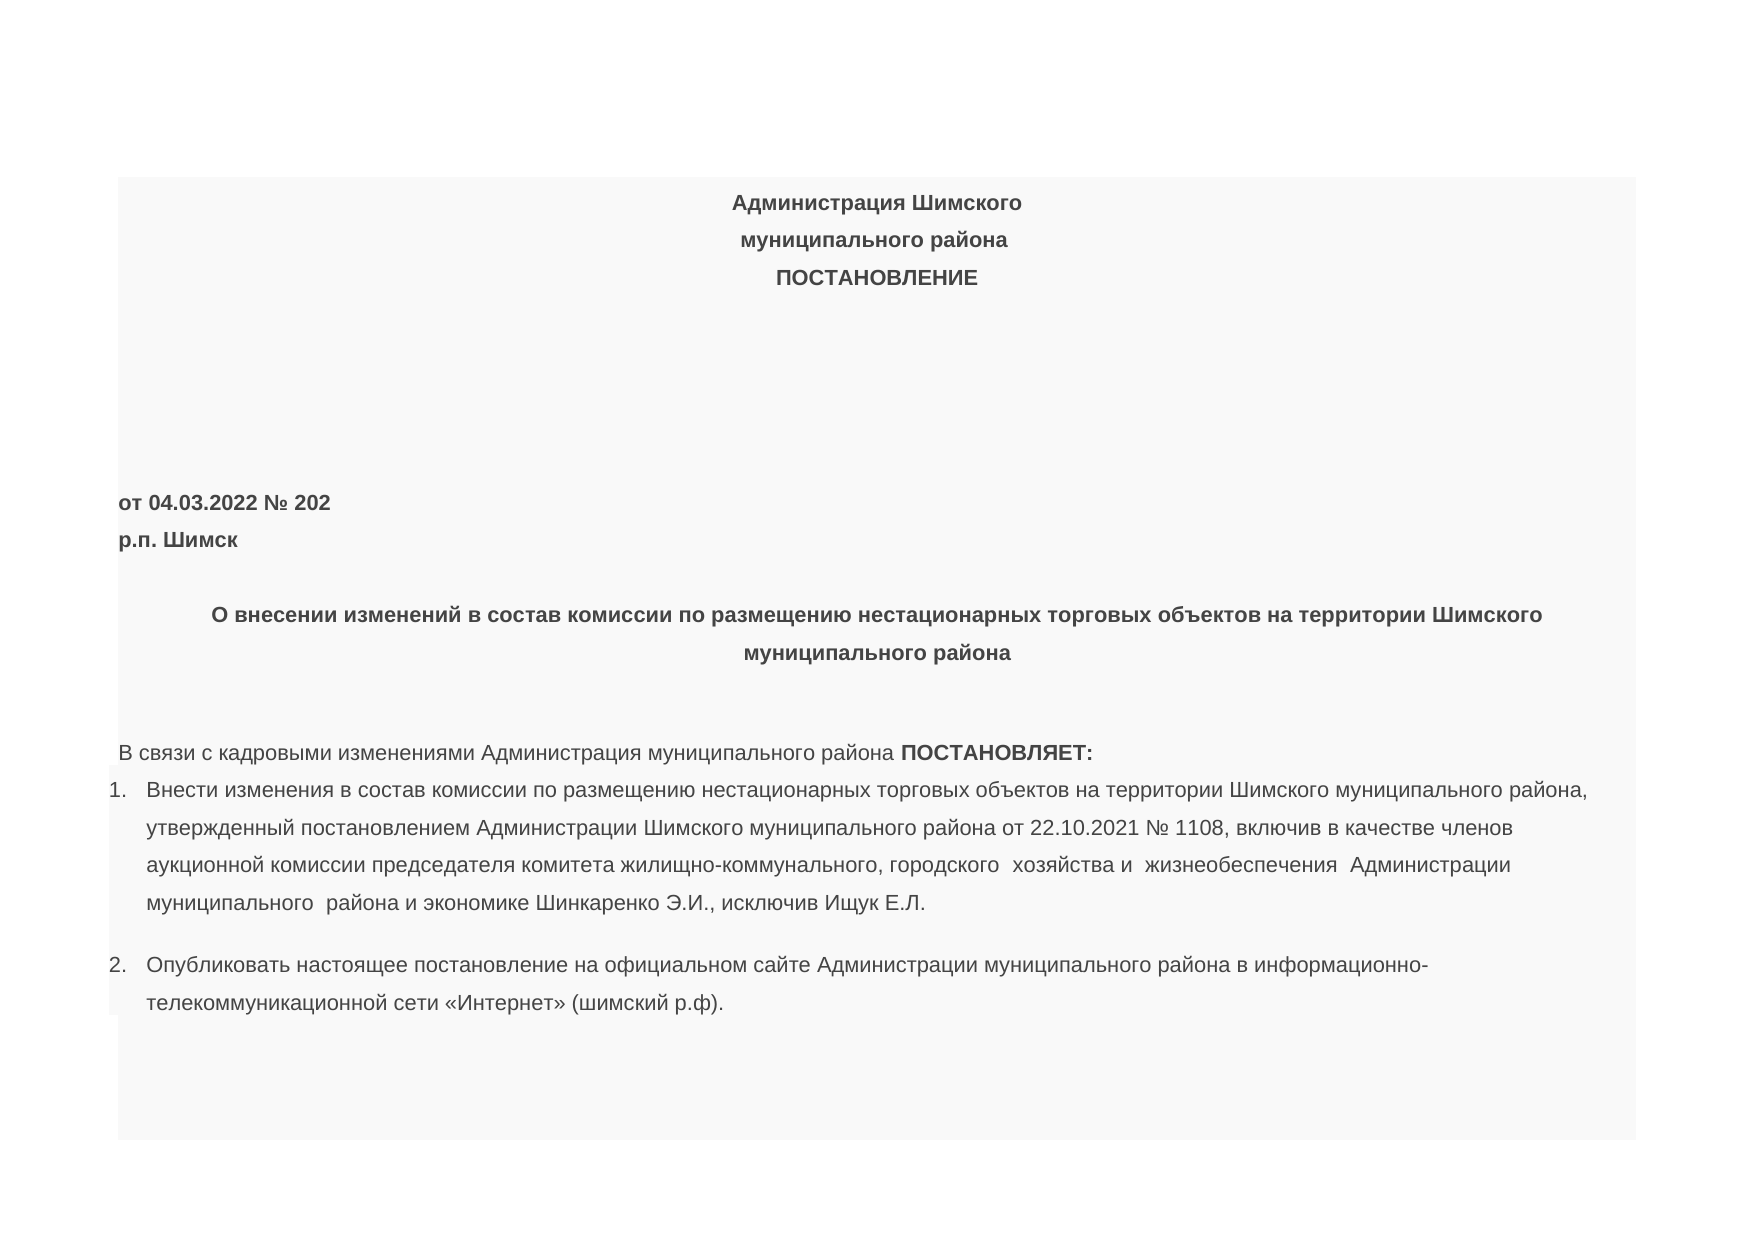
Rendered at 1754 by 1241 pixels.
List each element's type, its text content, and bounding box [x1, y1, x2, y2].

text ПОСТАНОВЛЕНИЕ [118, 252, 1636, 290]
text Администрация Шимского [118, 177, 1636, 215]
text р.п. Шимск [118, 515, 1636, 552]
list Опубликовать настоящее постановление на официальном сайте Администрации муниципального района в информационно-телекоммуникационной сети «Интернет» (шимский р.ф). [109, 940, 1636, 1015]
text от 04.03.2022 № 202 [118, 477, 1636, 515]
list Внести изменения в состав комиссии по размещению нестационарных торговых объектов на территории Шимского муниципального района, утвержденный постановлением Администрации Шимского муниципального района от 22.10.2021 № 1108, включив в качестве членов аукционной комиссии председателя комитета жилищно-коммунального, городского хозяйства и жизнеобеспечения Администрации муниципального района и экономике Шинкаренко Э.И., исключив Ищук Е.Л. [109, 765, 1636, 915]
text О внесении изменений в состав комиссии по размещению нестационарных торговых объектов на территории Шимского муниципального района [118, 590, 1636, 665]
text В связи с кадровыми изменениями Администрация муниципального района ПОСТАНОВЛЯЕТ: [118, 727, 1636, 765]
text муниципального района [118, 215, 1636, 252]
